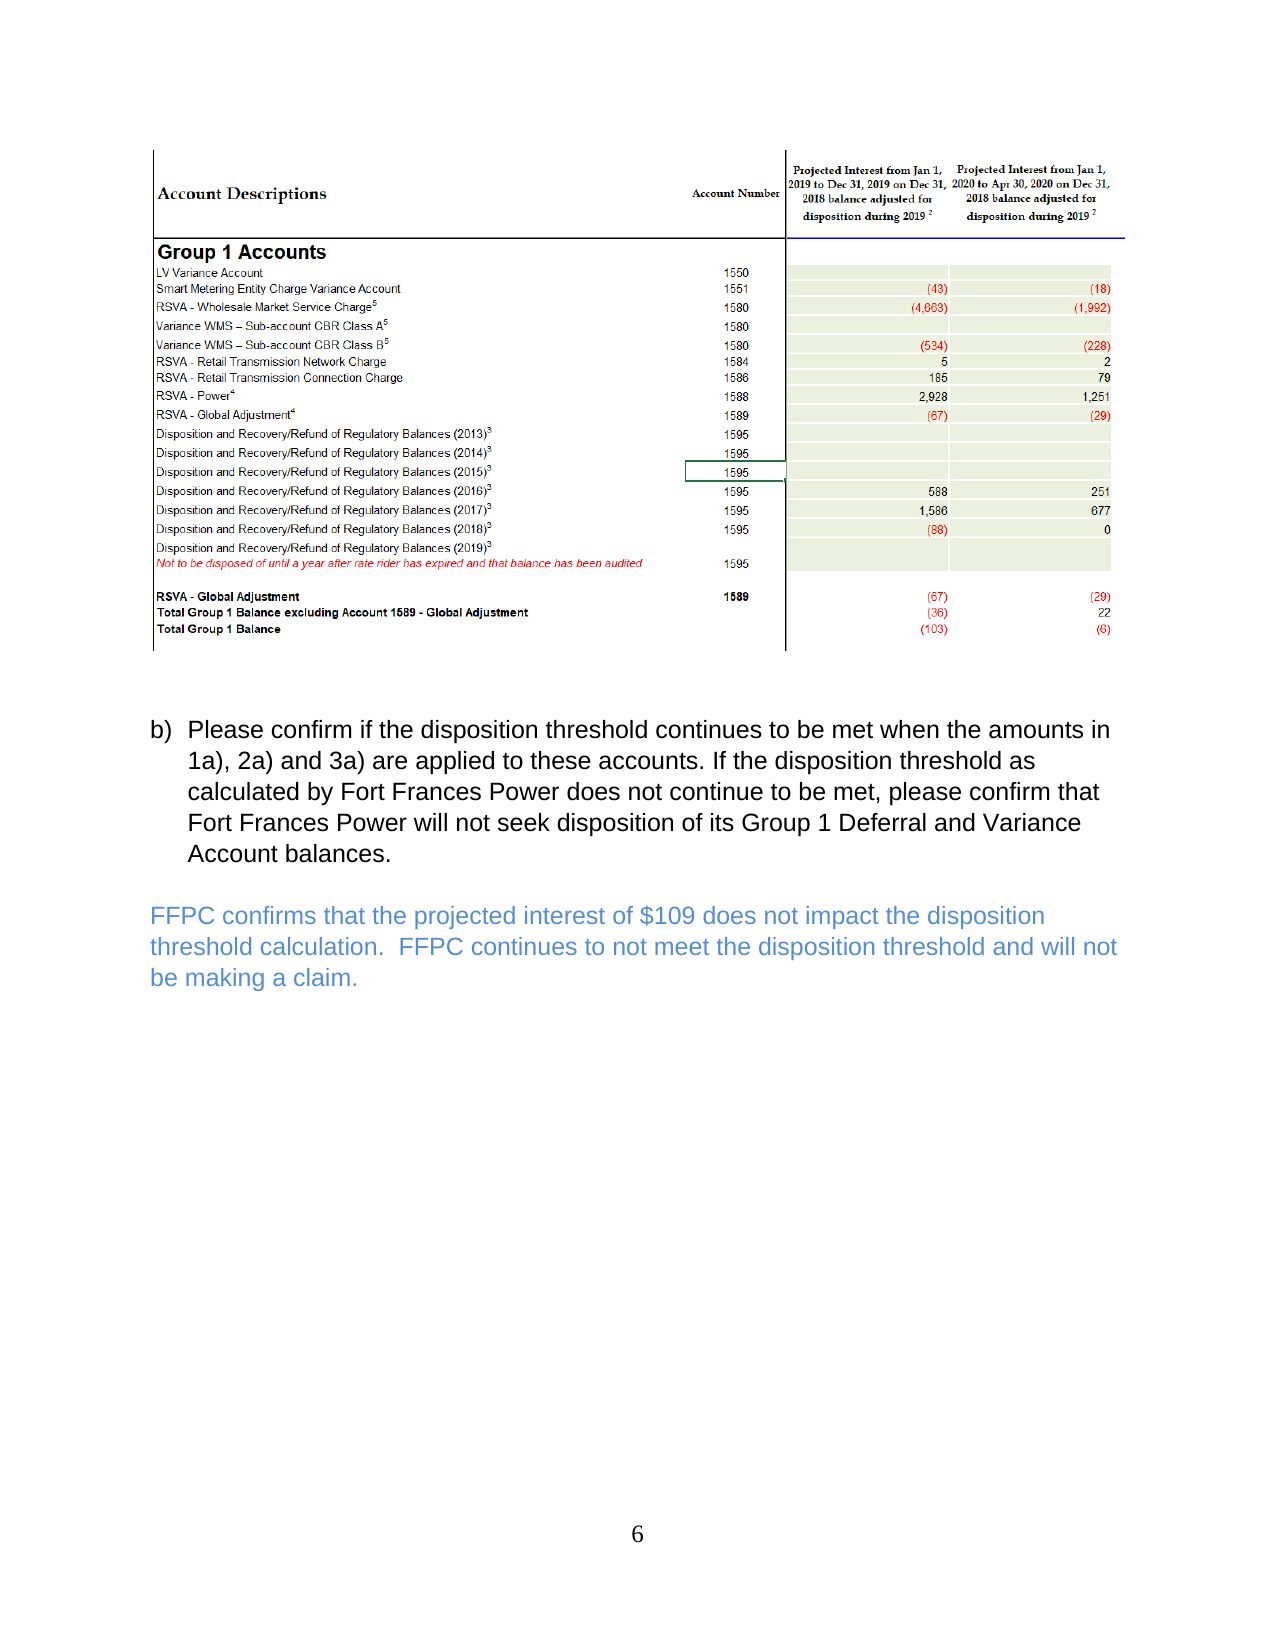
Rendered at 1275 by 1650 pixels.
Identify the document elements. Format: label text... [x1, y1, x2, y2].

text FFPC confirms that the projected interest of $109 does not impact the disposition threshold calculation. FFPC continues to not meet the disposition threshold and will not be making a claim. [150, 901, 1125, 992]
picture [150, 150, 1125, 651]
list Please confirm if the disposition threshold continues to be met when the amounts in 1a), 2a) and 3a) are applied to these accounts. If the disposition threshold as calculated by Fort Frances Power does not continue to be met, please confirm that Fort Frances Power will not seek disposition of its Group 1 Deferral and Variance Account balances. [150, 715, 1125, 868]
